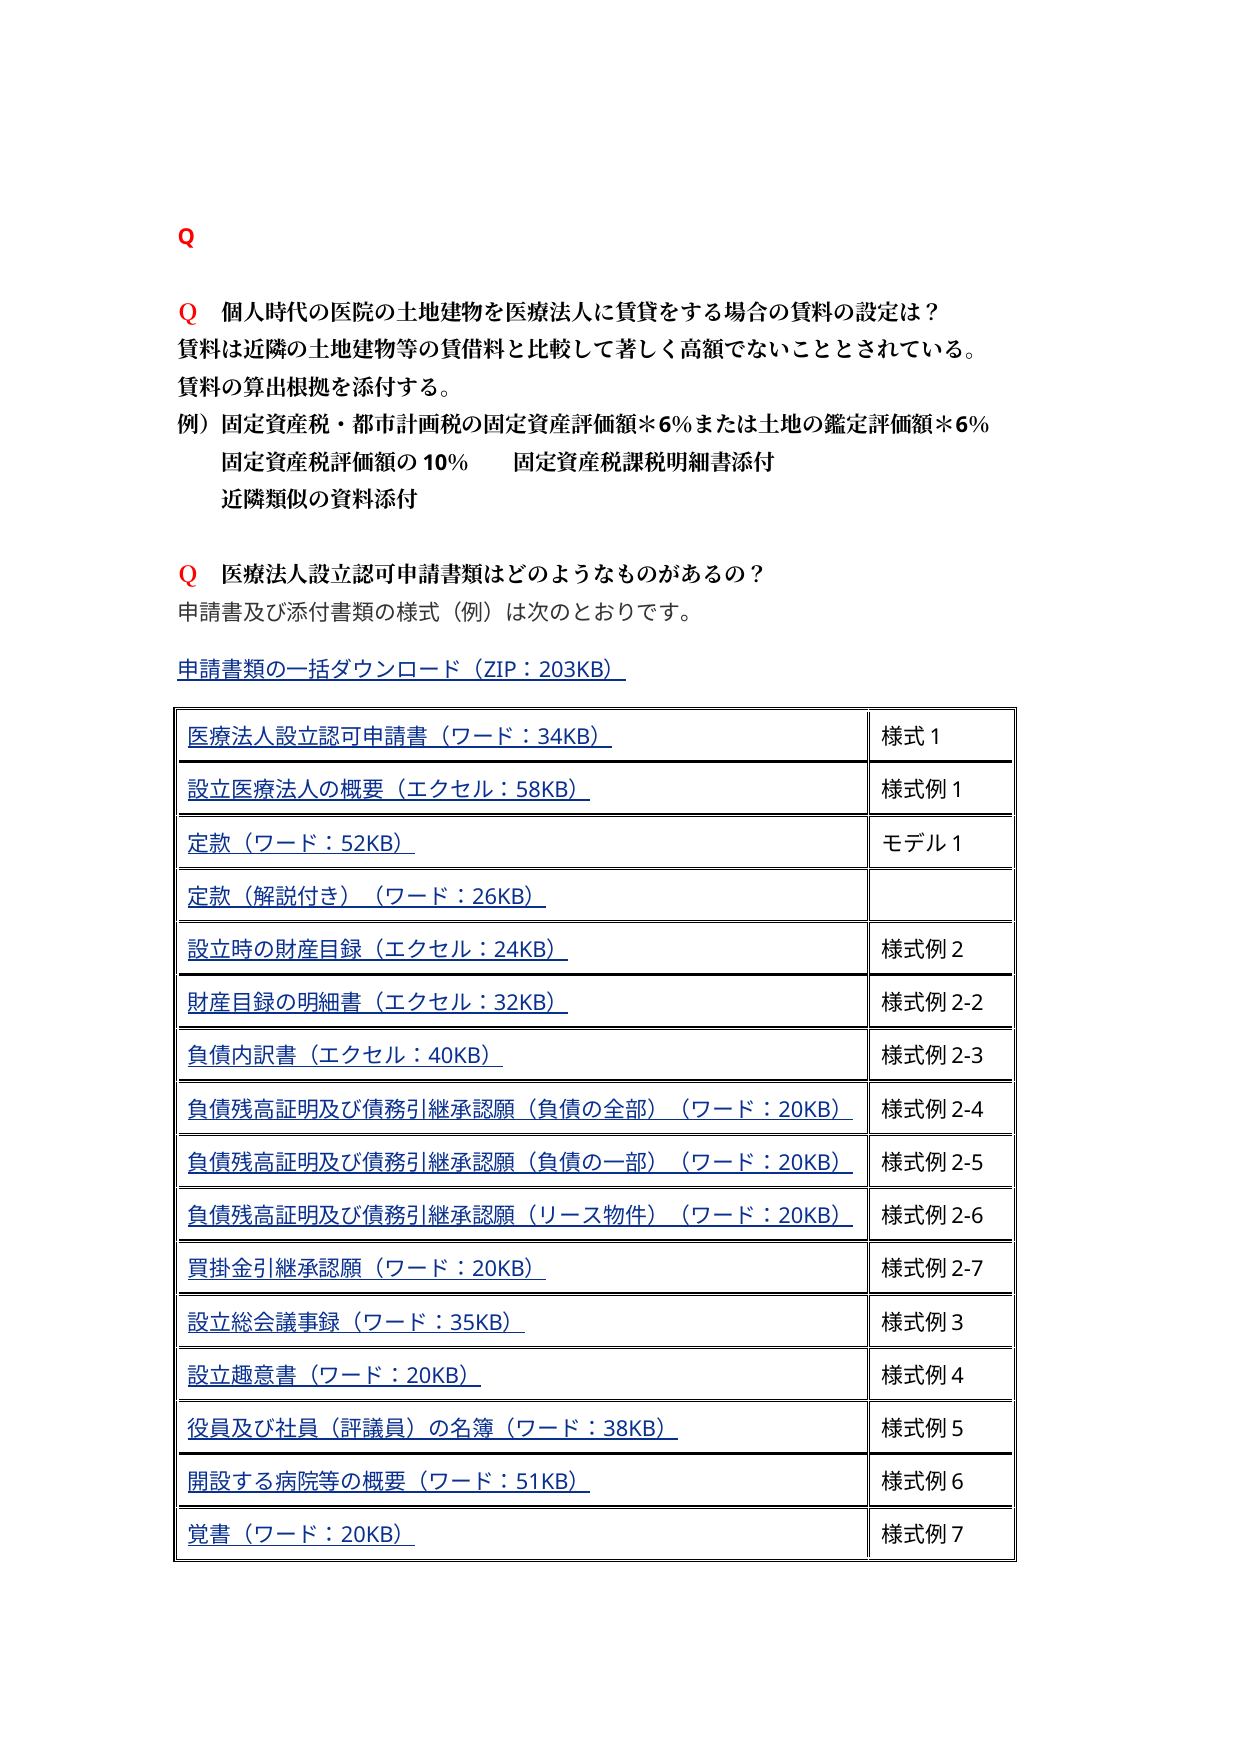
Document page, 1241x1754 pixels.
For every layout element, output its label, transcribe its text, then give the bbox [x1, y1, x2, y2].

text 賃料は近隣の土地建物等の賃借料と比較して著しく高額でないこととされている。 [177, 329, 1063, 367]
table_cell 様式例2-3 [870, 1026, 1014, 1079]
table_cell 負債残高証明及び債務引継承認願（負債の一部）（ワード：20KB） [175, 1133, 869, 1186]
table_cell 設立医療法人の概要（エクセル：58KB） [177, 760, 867, 813]
table_cell 設立時の財産目録（エクセル：24KB） [175, 920, 869, 973]
text 申請書類の一括ダウンロード（ZIP：203KB） [177, 649, 1063, 687]
table_header 医療法人設立認可申請書（ワード：34KB） [177, 710, 869, 760]
table_header 様式1 [869, 710, 1014, 760]
table_cell 設立趣意書（ワード：20KB） [175, 1346, 869, 1399]
table_cell 様式例2 [869, 920, 1015, 973]
table_cell 様式例5 [869, 1399, 1015, 1452]
table_cell 様式例2-6 [869, 1186, 1015, 1239]
table_cell 覚書（ワード：20KB） [177, 1505, 869, 1558]
table_cell 様式例4 [869, 1346, 1015, 1399]
table_cell 負債残高証明及び債務引継承認願（負債の全部）（ワード：20KB） [177, 1079, 867, 1133]
table_cell 様式例7 [869, 1505, 1014, 1558]
table_cell 役員及び社員（評議員）の名簿（ワード：38KB） [175, 1399, 869, 1452]
table_cell 様式例2-2 [870, 973, 1015, 1026]
table_cell 様式例2-4 [870, 1079, 1014, 1133]
table_cell 様式例3 [870, 1292, 1014, 1346]
table_cell 定款（解説付き）（ワード：26KB） [177, 866, 867, 920]
table_cell 定款（ワード：52KB） [177, 813, 867, 866]
table_cell 買掛金引継承認願（ワード：20KB） [177, 1239, 867, 1292]
table_cell 負債内訳書（エクセル：40KB） [177, 1026, 867, 1079]
text 固定資産税評価額の10％ 固定資産税課税明細書添付 [177, 442, 1063, 479]
text 賃料の算出根拠を添付する。 [177, 367, 1063, 404]
text Ｑ 個人時代の医院の土地建物を医療法人に賃貸をする場合の賃料の設定は？ [177, 292, 1063, 329]
text 近隣類似の資料添付 [177, 479, 1063, 517]
table_cell モデル1 [870, 813, 1014, 866]
text 例）固定資産税・都市計画税の固定資産評価額＊6％または土地の鑑定評価額＊6％ [177, 404, 1063, 442]
table_cell 様式例2-5 [869, 1133, 1015, 1186]
table_cell 様式例2-7 [870, 1239, 1014, 1292]
table_cell 財産目録の明細書（エクセル：32KB） [175, 973, 867, 1026]
table_cell 様式例1 [870, 760, 1014, 813]
table_cell 負債残高証明及び債務引継承認願（リース物件）（ワード：20KB） [175, 1186, 869, 1239]
table_cell [870, 866, 1014, 920]
table_cell 様式例6 [870, 1452, 1014, 1505]
text 申請書及び添付書類の様式（例）は次のとおりです。 [177, 592, 1063, 629]
text Ｑ 医療法人設立認可申請書類はどのようなものがあるの？ [177, 554, 1063, 592]
table_cell 開設する病院等の概要（ワード：51KB） [177, 1452, 867, 1505]
table_cell 設立総会議事録（ワード：35KB） [177, 1292, 867, 1346]
text Q [177, 217, 1063, 254]
